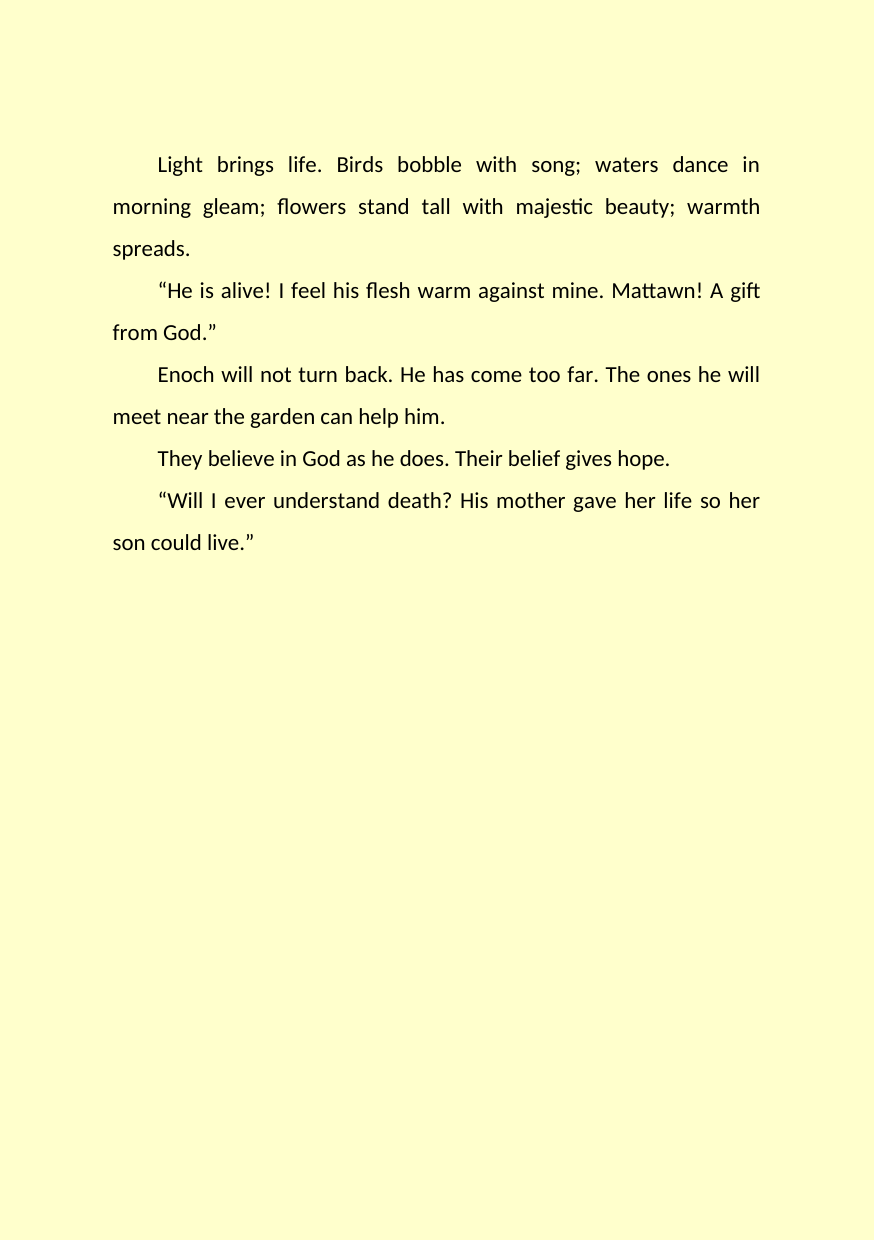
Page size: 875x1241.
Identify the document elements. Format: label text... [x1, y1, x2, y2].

text They believe in God as he does. Their belief gives hope. [112, 444, 762, 472]
text “Will I ever understand death? His mother gave her life so her son could live.” [112, 486, 762, 556]
text Light brings life. Birds bobble with song; waters dance in morning gleam; flowers stand tall with majestic beauty; warmth spreads. [112, 150, 762, 262]
text Enoch will not turn back. He has come too far. The ones he will meet near the garden can help him. [112, 360, 762, 430]
text “He is alive! I feel his flesh warm against mine. Mattawn! A gift from God.” [112, 276, 762, 346]
